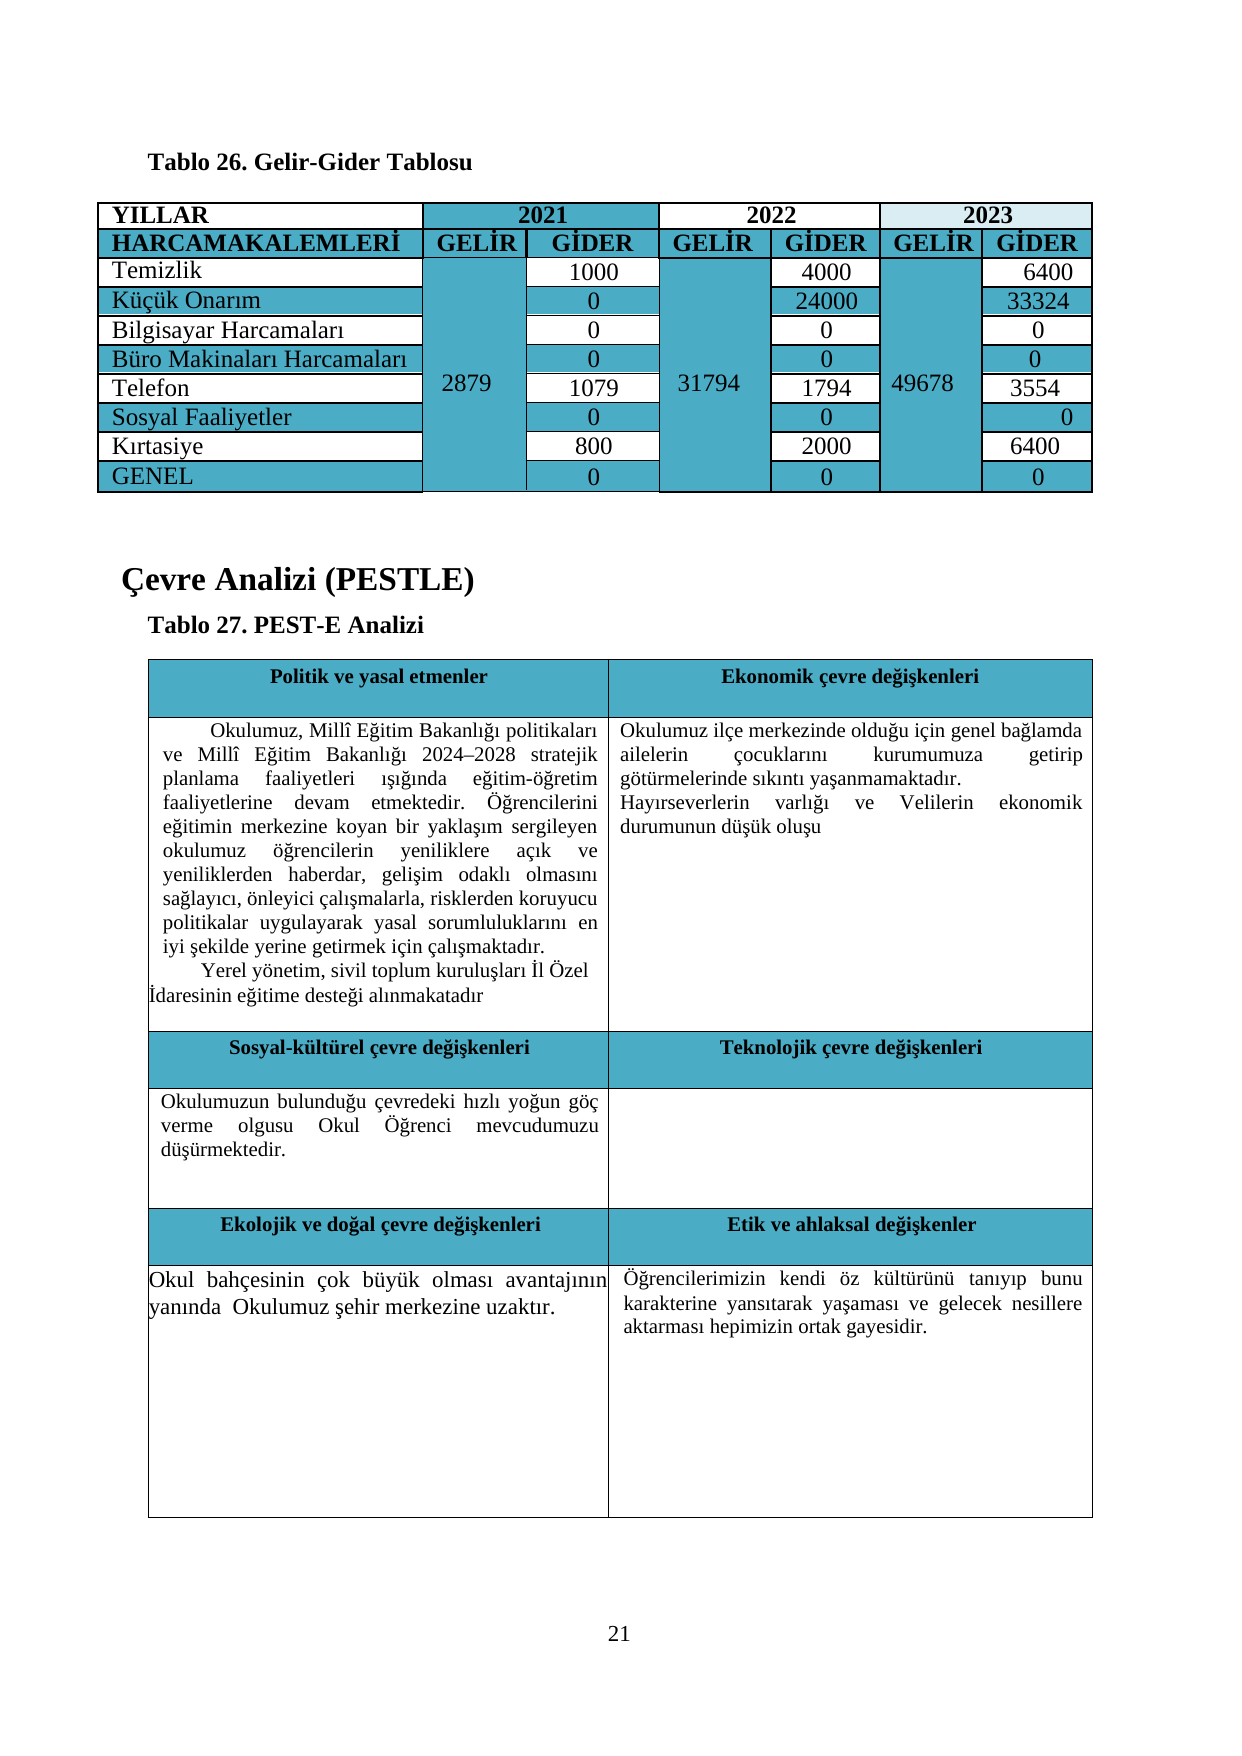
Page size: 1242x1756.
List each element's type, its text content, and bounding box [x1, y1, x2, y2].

table_cell Okulumuz, Millî Eğitim Bakanlığı politikaları ve Millî Eğitim Bakanlığı 2024–2028 stratejik planlama faaliyetleri ışığında eğitim-öğretim faaliyetlerine devam etmektedir. Öğrencilerini eğitimin merkezine koyan bir yaklaşım sergileyen okulumuz öğrencilerin yeniliklere açık ve yeniliklerden haberdar, gelişim odaklı olmasını sağlayıcı, önleyici çalışmalarla, risklerden koruyucu politikalar uygulayarak yasal sorumluluklarını en iyi şekilde yerine getirmek için çalışmaktadır. Yerel yönetim, sivil toplum kuruluşları İl Özel İdaresinin eğitime desteği alınmakatadır [149, 718, 608, 1031]
table_cell 2000 [772, 433, 879, 460]
table_cell GENEL [99, 462, 422, 491]
table_cell 49678 [881, 259, 981, 491]
table_cell 0 [527, 316, 659, 343]
table_cell 0 [526, 461, 659, 491]
table_cell 0 [772, 317, 879, 343]
table_cell 3554 [983, 375, 1091, 402]
table_cell 1794 [772, 375, 879, 402]
table_cell GELİR [660, 230, 770, 257]
table_cell Büro Makinaları Harcamaları [99, 346, 422, 372]
table_cell 800 [527, 432, 659, 460]
table_cell 31794 [660, 259, 770, 491]
table_header 2022 [660, 204, 879, 228]
table_cell 0 [983, 462, 1091, 491]
table_cell 0 [983, 317, 1091, 343]
subtitle Tablo 27. PEST-E Analizi [147, 610, 1164, 639]
table_cell Ekolojik ve doğal çevre değişkenleri [149, 1209, 608, 1265]
table_cell Etik ve ahlaksal değişkenler [609, 1209, 1092, 1265]
table_cell Okulumuz ilçe merkezinde olduğu için genel bağlamda ailelerin çocuklarını kurumumuza getirip götürmelerinde sıkıntı yaşanmamaktadır. Hayırseverlerin varlığı ve Velilerin ekonomik durumunun düşük oluşu [609, 718, 1092, 1031]
table_cell 4000 [772, 259, 879, 286]
table_cell 24000 [772, 288, 879, 314]
table_cell Okul bahçesinin çok büyük olması avantajının yanında Okulumuz şehir merkezine uzaktır. [149, 1266, 608, 1517]
table_cell GELİR [881, 230, 981, 257]
table_cell Kırtasiye [99, 433, 422, 460]
table_cell GİDER [528, 230, 658, 257]
table_cell 0 [983, 404, 1091, 431]
table_cell GİDER [772, 230, 879, 257]
table_cell 0 [983, 346, 1091, 372]
table_header Ekonomik çevre değişkenleri [609, 660, 1092, 717]
subtitle Çevre Analizi (PESTLE) [83, 559, 1164, 597]
table_cell 0 [527, 287, 659, 314]
table_header 2021 [424, 204, 658, 228]
table_cell 0 [772, 404, 879, 431]
table_header Politik ve yasal etmenler [149, 660, 608, 717]
table_cell GİDER [983, 230, 1091, 257]
table_cell 6400 [983, 433, 1091, 460]
table_cell 2879 [423, 258, 526, 491]
table_cell 0 [527, 403, 659, 431]
table_cell Okulumuzun bulunduğu çevredeki hızlı yoğun göç verme olgusu Okul Öğrenci mevcudumuzu düşürmektedir. [149, 1089, 608, 1208]
table_cell 0 [527, 345, 659, 372]
table_cell HARCAMAKALEMLERİ [99, 230, 422, 257]
table_cell Telefon [99, 375, 422, 402]
table_header YILLAR [99, 204, 422, 228]
table_cell 1079 [527, 374, 659, 402]
table_cell 1000 [527, 258, 659, 286]
table_cell 33324 [983, 288, 1091, 314]
table_cell Sosyal-kültürel çevre değişkenleri [149, 1032, 608, 1088]
table_header 2023 [881, 204, 1091, 228]
table_cell Sosyal Faaliyetler [99, 404, 422, 431]
table_cell Bilgisayar Harcamaları [99, 317, 422, 343]
table_cell 0 [772, 346, 879, 372]
table_cell Teknolojik çevre değişkenleri [609, 1032, 1092, 1088]
table_cell [609, 1089, 1092, 1208]
table_cell Öğrencilerimizin kendi öz kültürünü tanıyıp bunu karakterine yansıtarak yaşaması ve gelecek nesillere aktarması hepimizin ortak gayesidir. [609, 1266, 1092, 1517]
table_cell Küçük Onarım [99, 288, 422, 314]
table_cell 6400 [983, 259, 1091, 286]
table_cell Temizlik [99, 259, 422, 286]
table_cell GELİR [424, 230, 525, 257]
subtitle Tablo 26. Gelir-Gider Tablosu [147, 147, 1164, 176]
table_cell 0 [772, 462, 879, 491]
